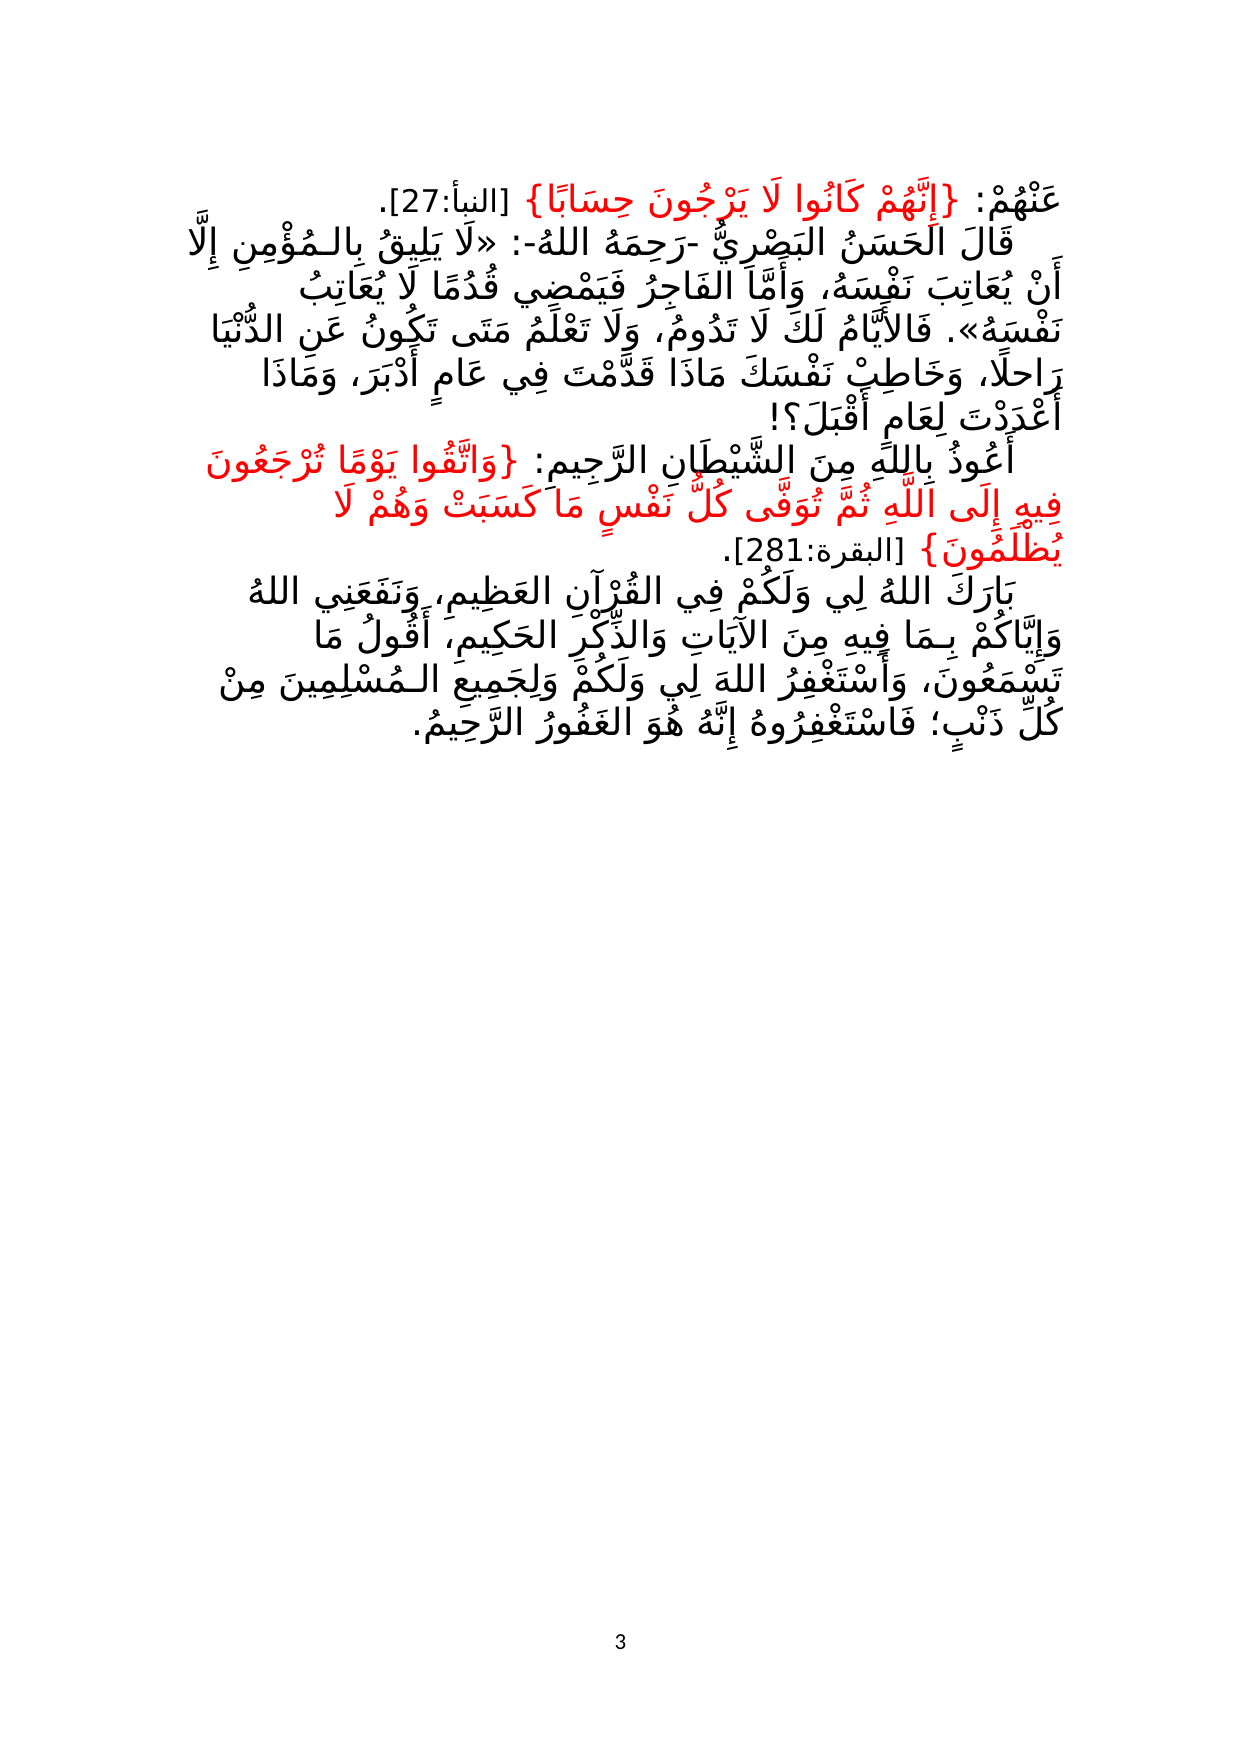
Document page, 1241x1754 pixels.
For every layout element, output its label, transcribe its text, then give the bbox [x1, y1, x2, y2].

text أَعُوذُ بِاللهِ مِنَ الشَّيْطَانِ الرَّجِيمِ: {وَاتَّقُوا يَوْمًا تُرْجَعُونَ فِيهِ إِلَى اللَّهِ ثُمَّ تُوَفَّى كُلُّ نَفْسٍ مَا كَسَبَتْ وَهُمْ لَا يُظْلَمُونَ} [البقرة:281]. [177, 439, 1063, 570]
text قَالَ الحَسَنُ البَصْرِيُّ -رَحِمَهُ اللهُ-: «لَا يَلِيقُ بِالـمُؤْمِنِ إِلَّا أَنْ يُعَاتِبَ نَفْسَهُ، وَأَمَّا الفَاجِرُ فَيَمْضِي قُدُمًا لَا يُعَاتِبُ نَفْسَهُ». فَالأَيَّامُ لَكَ لَا تَدُومُ، وَلَا تَعْلَمُ مَتَى تَكُونُ عَنِ الدُّنْيَا رَاحلًا، وَخَاطِبْ نَفْسَكَ مَاذَا قَدَّمْتَ فِي عَامٍ أَدْبَرَ، وَمَاذَا أَعْدَدْتَ لِعَامٍ أَقْبَلَ؟! [177, 221, 1063, 439]
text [177, 177, 1063, 221]
text بَارَكَ اللهُ لِي وَلَكُمْ فِي القُرْآنِ العَظِيمِ، وَنَفَعَنِي اللهُ وَإِيَّاكُمْ بِـمَا فِيهِ مِنَ الآيَاتِ وَالذِّكْرِ الحَكِيمِ، أَقُولُ مَا تَسْمَعُونَ، وَأَسْتَغْفِرُ اللهَ لِي وَلَكُمْ وَلِجَمِيعِ الـمُسْلِمِينَ مِنْ كُلِّ ذَنْبٍ؛ فَاسْتَغْفِرُوهُ إِنَّهُ هُوَ الغَفُورُ الرَّحِيمُ. [177, 570, 1063, 744]
